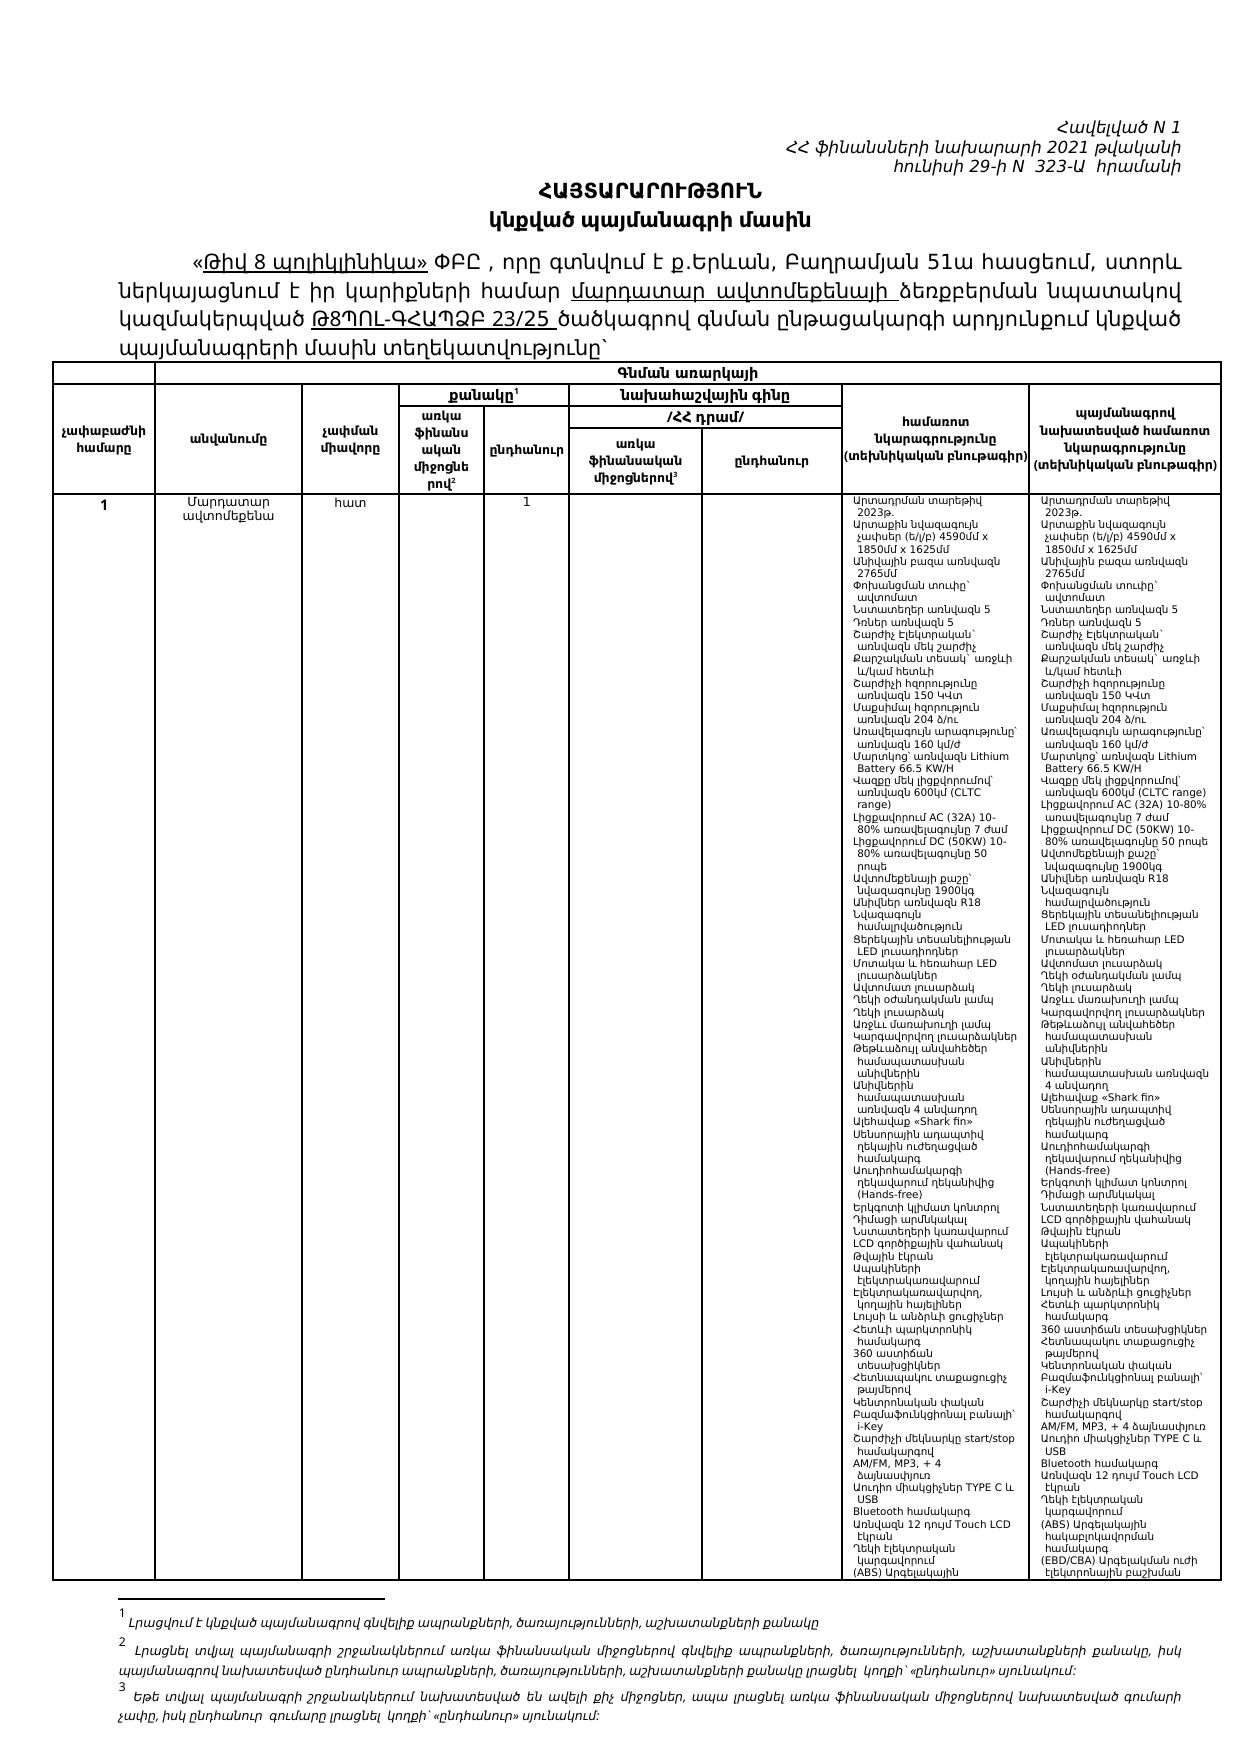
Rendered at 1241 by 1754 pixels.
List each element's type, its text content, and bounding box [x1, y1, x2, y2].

text կնքված պայմանագրի մասին [118, 205, 1182, 233]
text ՀՀ ֆինանսների նախարարի 2021 թվականի [118, 137, 1182, 157]
table_cell ընդհանուր [703, 429, 841, 492]
text ՀԱՅՏԱՐԱՐՈՒԹՅՈՒՆ [118, 176, 1182, 205]
table_cell քանակը [400, 385, 568, 405]
table_cell [703, 495, 841, 1579]
table_cell Մարդատար ավտոմեքենա [156, 495, 301, 1579]
table_cell անվանումը [156, 385, 301, 492]
table_cell չափման միավորը [303, 385, 398, 492]
table_cell ընդհանուր [485, 407, 568, 492]
table_cell պայմանագրով նախատեսված համառոտ նկարագրությունը (տեխնիկական բնութագիր) [1030, 385, 1220, 492]
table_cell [1030, 495, 1220, 1579]
table_header [54, 363, 154, 383]
table_header Գնման առարկայի [156, 363, 1220, 383]
table_cell համառոտ նկարագրությունը (տեխնիկական բնութագիր) [843, 385, 1028, 492]
text հունիսի 29-ի N 323-Ա հրամանի [118, 157, 1182, 176]
text «Թիվ 8 պոլիկլինիկա» ՓԲԸ , որը գտնվում է ք․Երևան, Բաղրամյան 51ա հասցեում, ստորև ներկայացնում է իր կարիքների համար մարդատար ավտոմեքենայի ձեռքբերման նպատակով կազմակերպված Թ8ՊՈԼ-ԳՀԱՊՁԲ 23/25 ծածկագրով գնման ընթացակարգի արդյունքում կնքված պայմանագրերի մասին տեղեկատվությունը` [118, 247, 1182, 361]
table_cell չափաբաժնի համարը [54, 385, 154, 492]
table_cell [400, 495, 483, 1579]
table_cell /ՀՀ դրամ/ [570, 407, 841, 427]
table_cell [570, 495, 701, 1579]
text Հավելված N 1 [118, 118, 1182, 137]
table_cell հատ [303, 495, 398, 1579]
table_cell 1 [54, 495, 154, 1579]
table_cell առկա ֆինանսական միջոցներով [570, 429, 701, 492]
table_cell առկա ֆինանսական միջոցներով [400, 407, 483, 492]
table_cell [843, 495, 1028, 1579]
table_cell նախահաշվային գինը [570, 385, 841, 405]
table_cell 1 [485, 495, 568, 1579]
